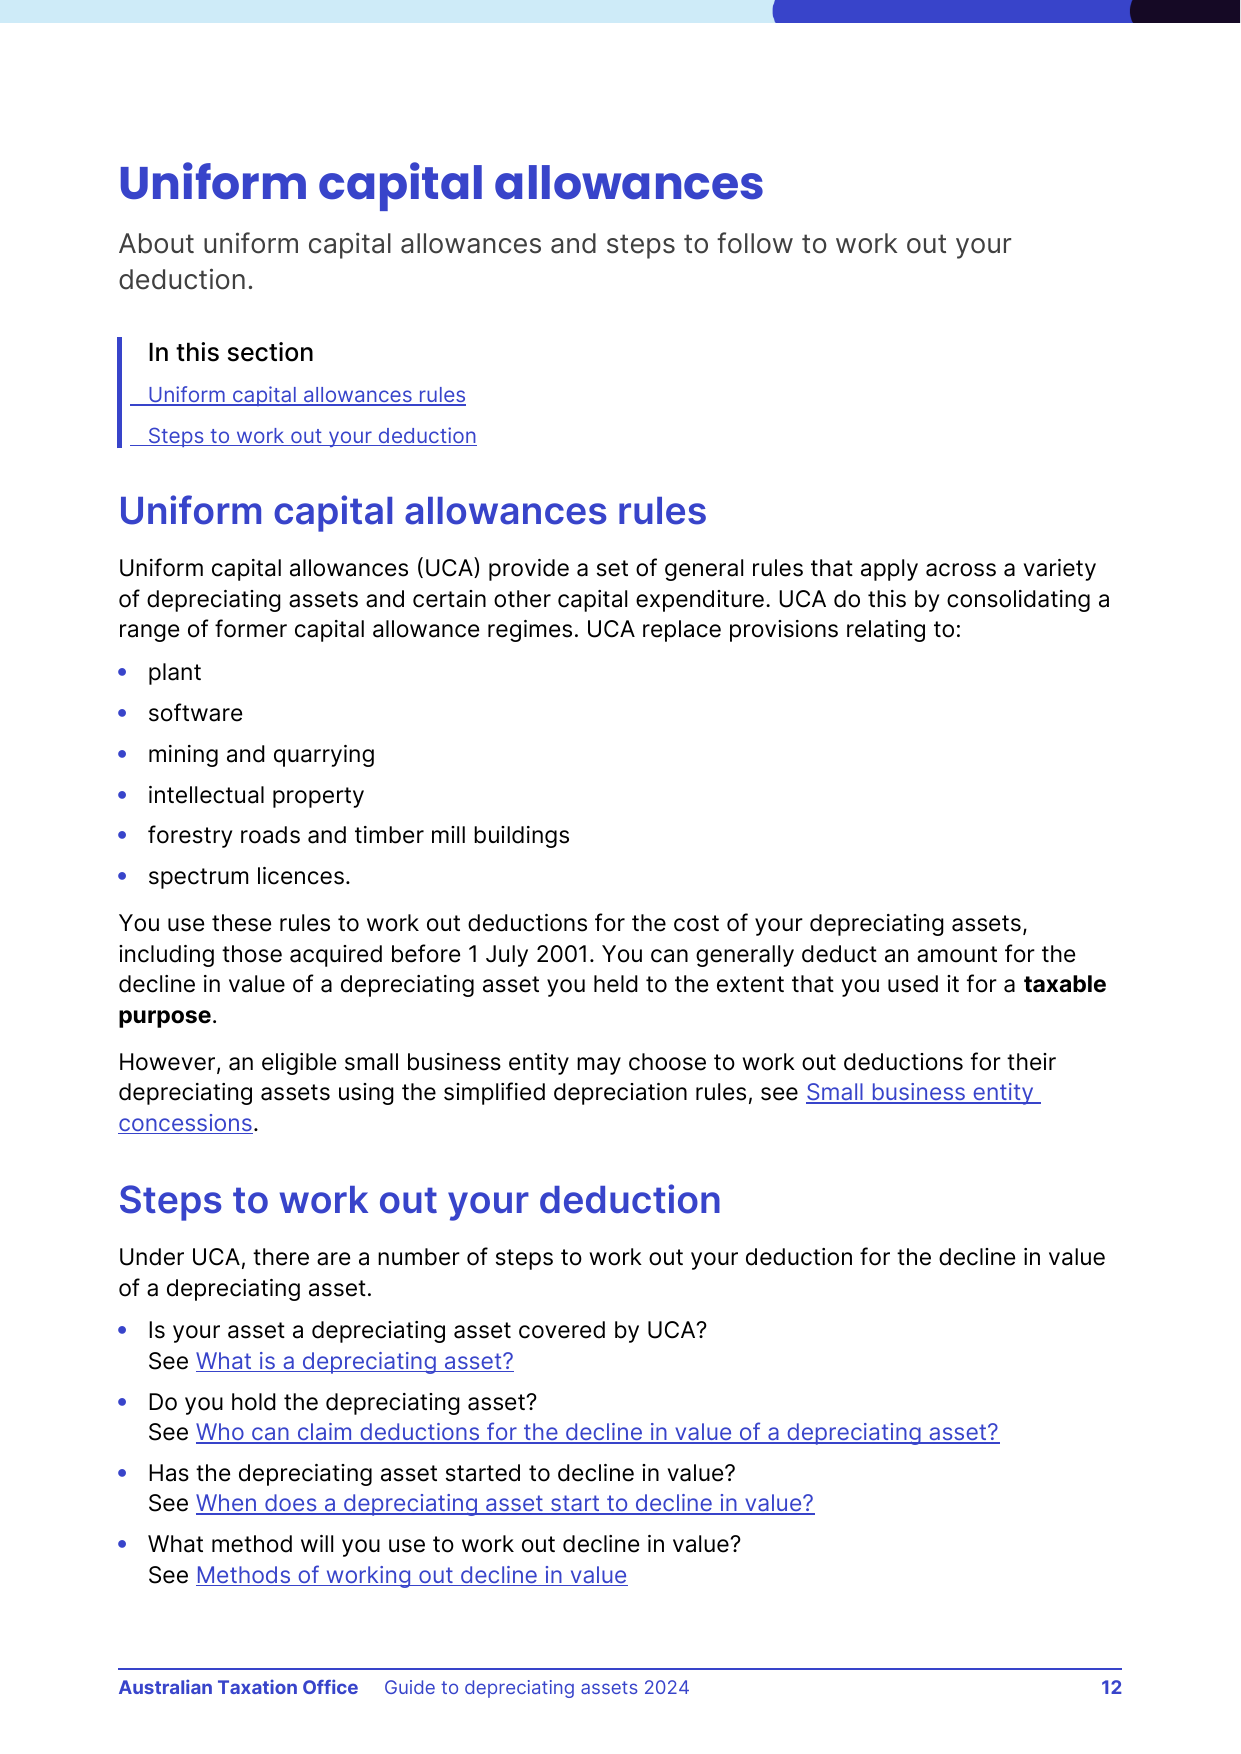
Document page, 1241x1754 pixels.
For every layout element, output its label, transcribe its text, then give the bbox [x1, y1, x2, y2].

subtitle Uniform capital allowances rules [118, 488, 1122, 533]
text However, an eligible small business entity may choose to work out deductions for their depreciating assets using the simplified depreciation rules, see Small business entity concessions. [118, 1048, 1122, 1137]
list spectrum licences. [118, 863, 1122, 890]
subtitle Steps to work out your deduction [118, 1177, 1122, 1222]
text Under UCA, there are a number of steps to work out your deduction for the decline in value of a depreciating asset. [118, 1243, 1122, 1301]
list What method will you use to work out decline in value? See Methods of working out decline in value [118, 1530, 1122, 1588]
list Do you hold the depreciating asset? See Who can claim deductions for the decline in value of a depreciating asset? [118, 1388, 1122, 1446]
list Is your asset a depreciating asset covered by UCA? See What is a depreciating asset? [118, 1317, 1122, 1375]
text You use these rules to work out deductions for the cost of your depreciating assets, including those acquired before 1 July 2001. You can generally deduct an amount for the decline in value of a depreciating asset you held to the extent that you used it for a taxable purpose. [118, 910, 1122, 1029]
text Uniform capital allowances rules [122, 383, 1122, 408]
subtitle In this section [122, 337, 1122, 367]
list plant [118, 658, 1122, 686]
list mining and quarrying [118, 740, 1122, 768]
list software [118, 699, 1122, 727]
text About uniform capital allowances and steps to follow to work out your deduction. [118, 227, 1122, 296]
text Steps to work out your deduction [122, 423, 1122, 448]
list intellectual property [118, 781, 1122, 809]
list Has the depreciating asset started to decline in value? See When does a depreciating asset start to decline in value? [118, 1459, 1122, 1517]
text Uniform capital allowances (UCA) provide a set of general rules that apply across a variety of depreciating assets and certain other capital expenditure. UCA do this by consolidating a range of former capital allowance regimes. UCA replace provisions relating to: [118, 555, 1122, 643]
subtitle Uniform capital allowances [118, 156, 1122, 211]
picture [0, 0, 1241, 23]
list forestry roads and timber mill buildings [118, 822, 1122, 849]
